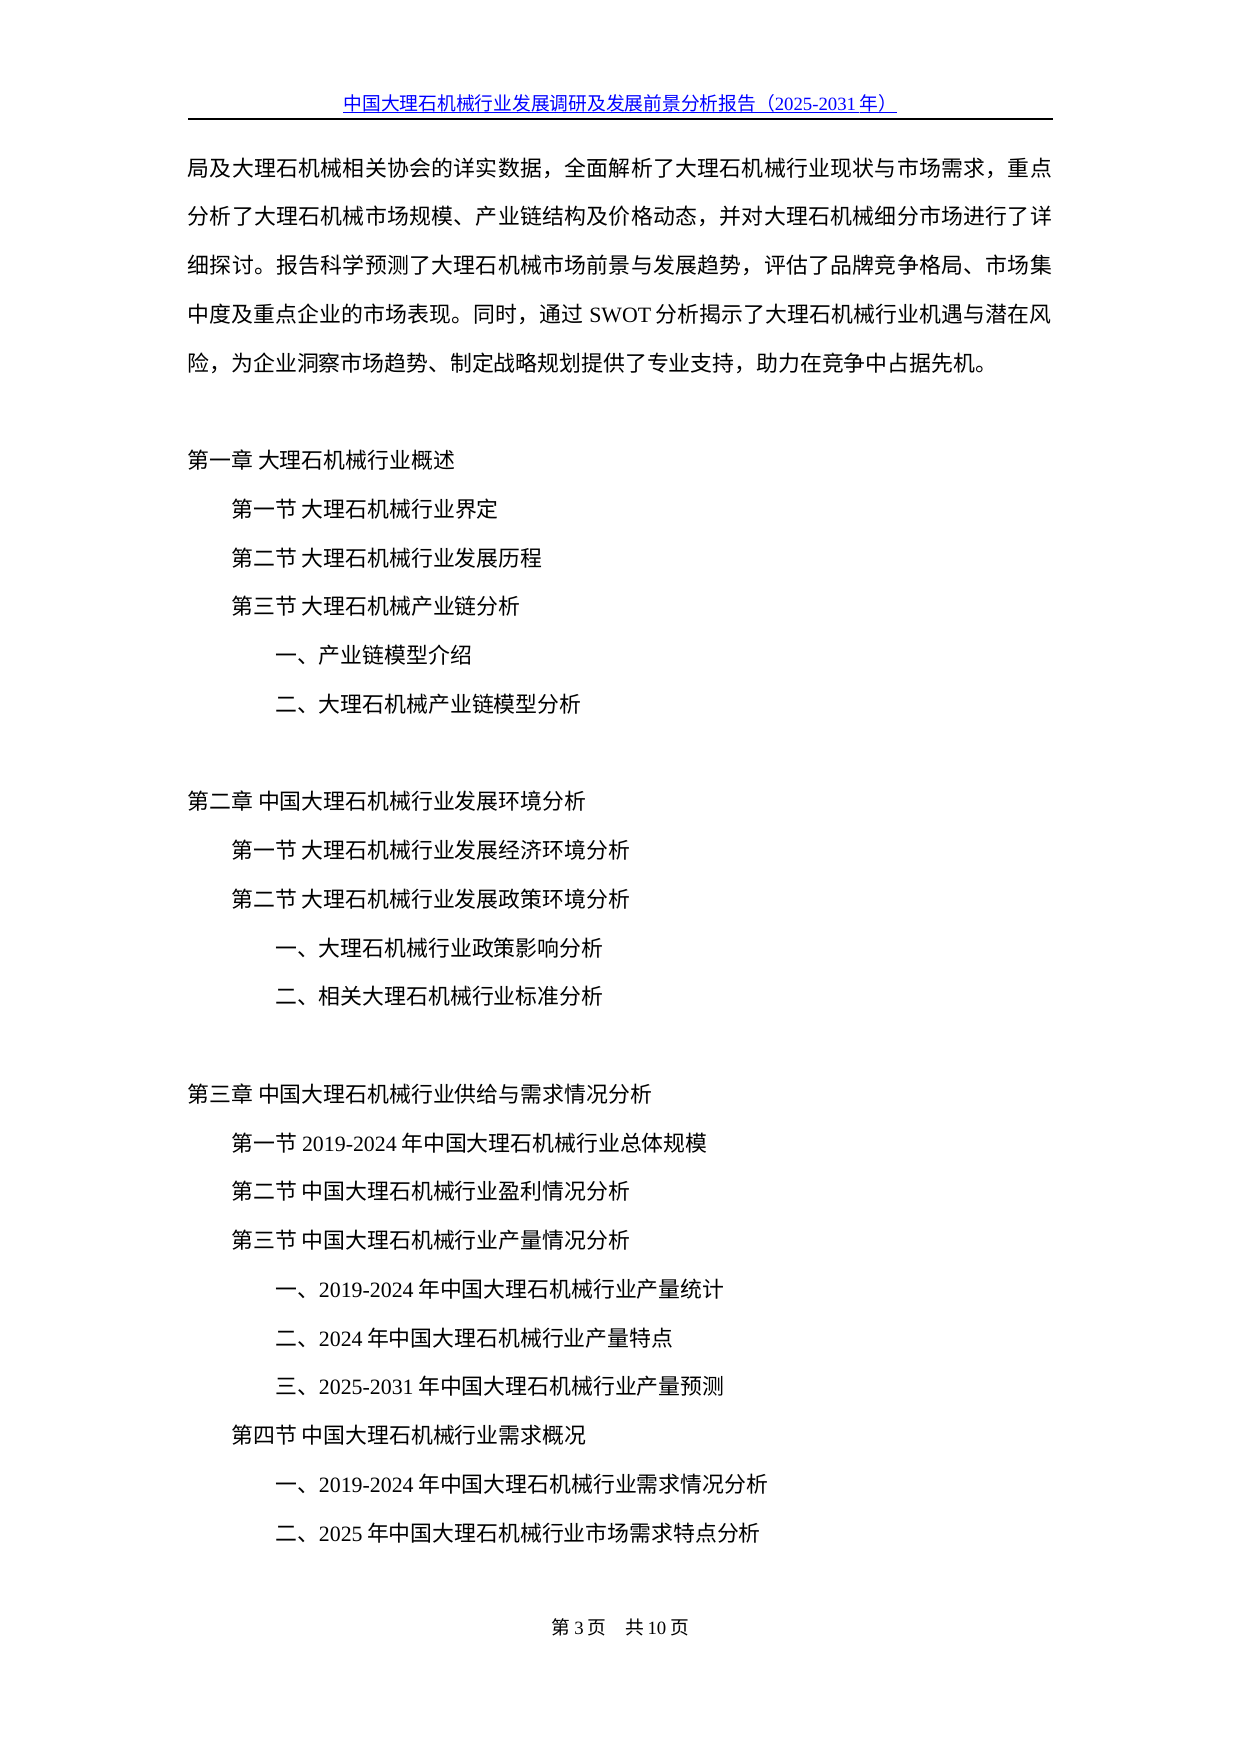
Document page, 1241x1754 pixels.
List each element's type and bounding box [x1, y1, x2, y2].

text [187, 150, 1053, 1548]
